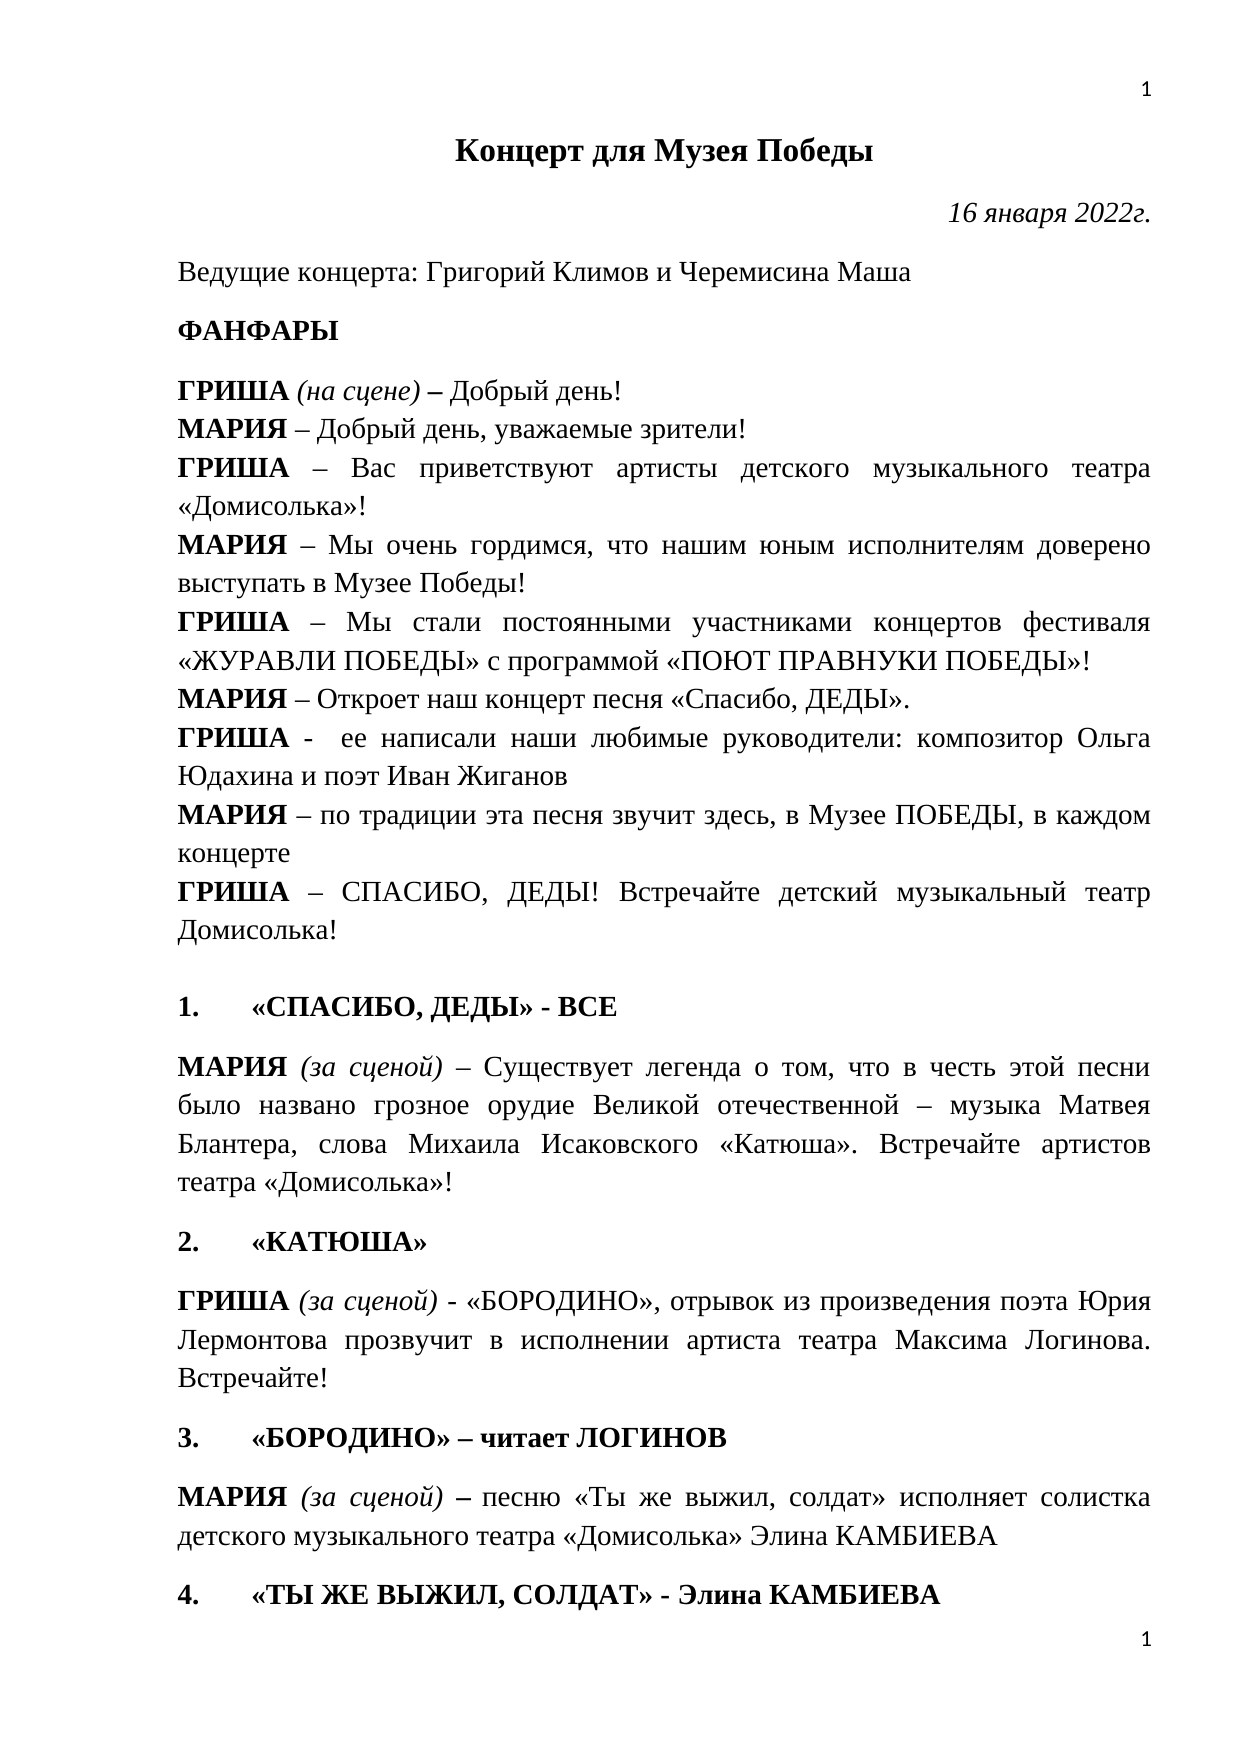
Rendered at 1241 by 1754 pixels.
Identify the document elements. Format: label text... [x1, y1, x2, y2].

list «БОРОДИНО» – читает ЛОГИНОВ [177, 1420, 1152, 1453]
list МАРИЯ – по традиции эта песня звучит здесь, в Музее ПОБЕДЫ, в каждом концерте [177, 797, 1152, 869]
list «СПАСИБО, ДЕДЫ» - ВСЕ [177, 989, 1152, 1023]
list ГРИША – СПАСИБО, ДЕДЫ! Встречайте детский музыкальный театр Домисолька! [177, 874, 1152, 946]
list ГРИША - ее написали наши любимые руководители: композитор Ольга Юдахина и поэт Иван Жиганов [177, 720, 1152, 792]
text МАРИЯ (за сценой) – песню «Ты же выжил, солдат» исполняет солистка детского музыкального театра «Домисолька» Элина КАМБИЕВА [177, 1479, 1152, 1551]
text 16 января 2022г. [177, 195, 1152, 228]
text Ведущие концерта: Григорий Климов и Черемисина Маша [177, 254, 1152, 288]
list ГРИША – Мы стали постоянными участниками концертов фестиваля «ЖУРАВЛИ ПОБЕДЫ» с программой «ПОЮТ ПРАВНУКИ ПОБЕДЫ»! [177, 604, 1152, 676]
list ГРИША – Вас приветствуют артисты детского музыкального театра «Домисолька»! [177, 450, 1152, 522]
text ФАНФАРЫ [177, 313, 1152, 347]
list МАРИЯ – Мы очень гордимся, что нашим юным исполнителям доверено выступать в Музее Победы! [177, 527, 1152, 599]
list МАРИЯ – Откроет наш концерт песня «Спасибо, ДЕДЫ». [177, 681, 1152, 715]
text ГРИША (за сценой) - «БОРОДИНО», отрывок из произведения поэта Юрия Лермонтова прозвучит в исполнении артиста театра Максима Логинова. Встречайте! [177, 1283, 1152, 1394]
list «КАТЮША» [177, 1224, 1152, 1257]
text МАРИЯ (за сценой) – Существует легенда о том, что в честь этой песни было названо грозное орудие Великой отечественной – музыка Матвея Блантера, слова Михаила Исаковского «Катюша». Встречайте артистов театра «Домисолька»! [177, 1049, 1152, 1198]
list «ТЫ ЖЕ ВЫЖИЛ, СОЛДАТ» - Элина КАМБИЕВА [177, 1577, 1152, 1611]
text Концерт для Музея Победы [177, 130, 1152, 168]
list МАРИЯ – Добрый день, уважаемые зрители! [177, 411, 1152, 445]
list ГРИША (на сцене) – Добрый день! [177, 373, 1152, 406]
